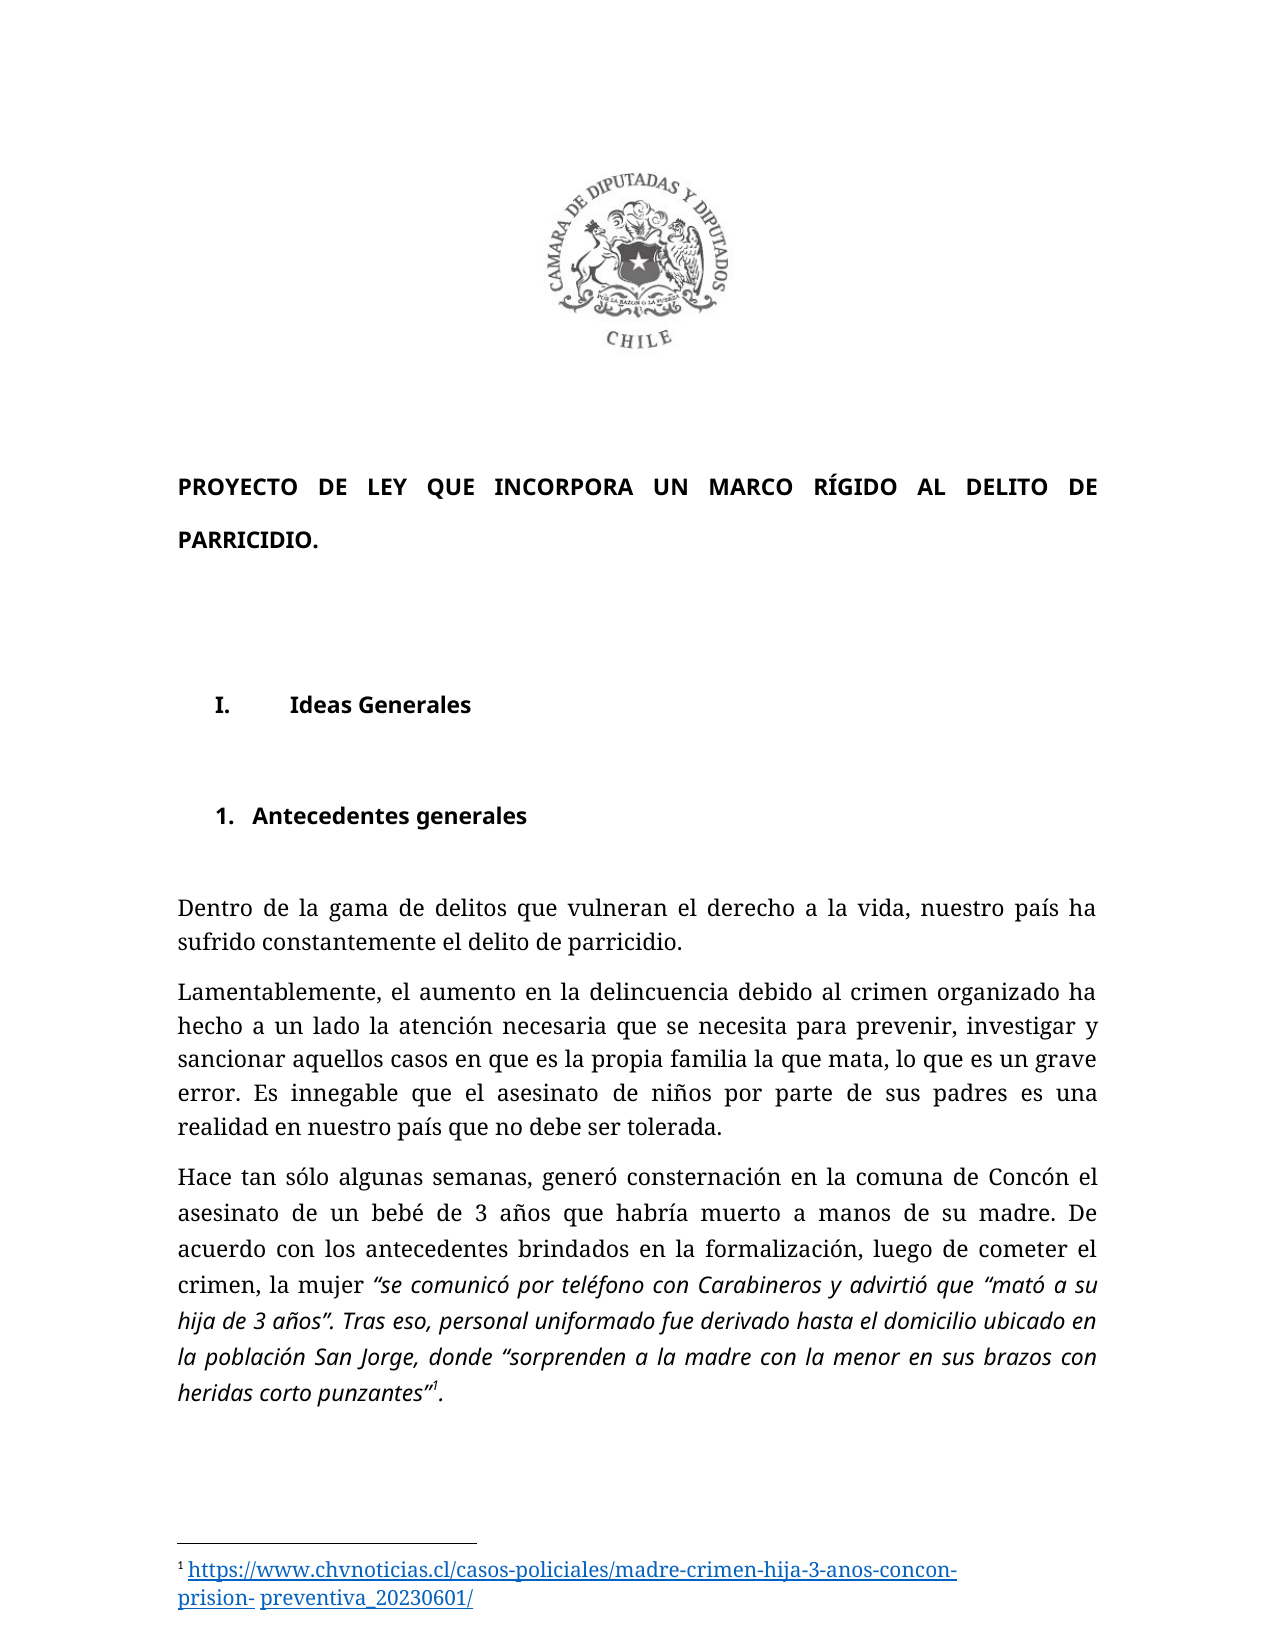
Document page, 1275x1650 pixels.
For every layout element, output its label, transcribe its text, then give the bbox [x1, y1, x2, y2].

text 1 https://www.chvnoticias.cl/casos-policiales/madre-crimen-hija-3-anos-concon-prision- preventiva_20230601/ [177, 1555, 982, 1612]
picture [543, 172, 734, 355]
list Ideas Generales [215, 689, 1110, 721]
text PROYECTO DE LEY QUE INCORPORA UN MARCO RÍGIDO AL DELITO DE PARRICIDIO. [177, 471, 1098, 555]
text Dentro de la gama de delitos que vulneran el derecho a la vida, nuestro país ha sufrido constantemente el delito de parricidio. [177, 892, 1098, 957]
list Antecedentes generales [215, 800, 1110, 832]
text Lamentablemente, el aumento en la delincuencia debido al crimen organizado ha hecho a un lado la atención necesaria que se necesita para prevenir, investigar y sancionar aquellos casos en que es la propia familia la que mata, lo que es un grave error. Es innegable que el asesinato de niños por parte de sus padres es una realidad en nuestro país que no debe ser tolerada. [177, 976, 1098, 1142]
text Hace tan sólo algunas semanas, generó consternación en la comuna de Concón el asesinato de un bebé de 3 años que habría muerto a manos de su madre. De acuerdo con los antecedentes brindados en la formalización, luego de cometer el crimen, la mujer “se comunicó por teléfono con Carabineros y advirtió que “mató a su hija de 3 años”. Tras eso, personal uniformado fue derivado hasta el domicilio ubicado en la población San Jorge, donde “sorprenden a la madre con la menor en sus brazos con heridas corto punzantes”1. [177, 1161, 1098, 1408]
